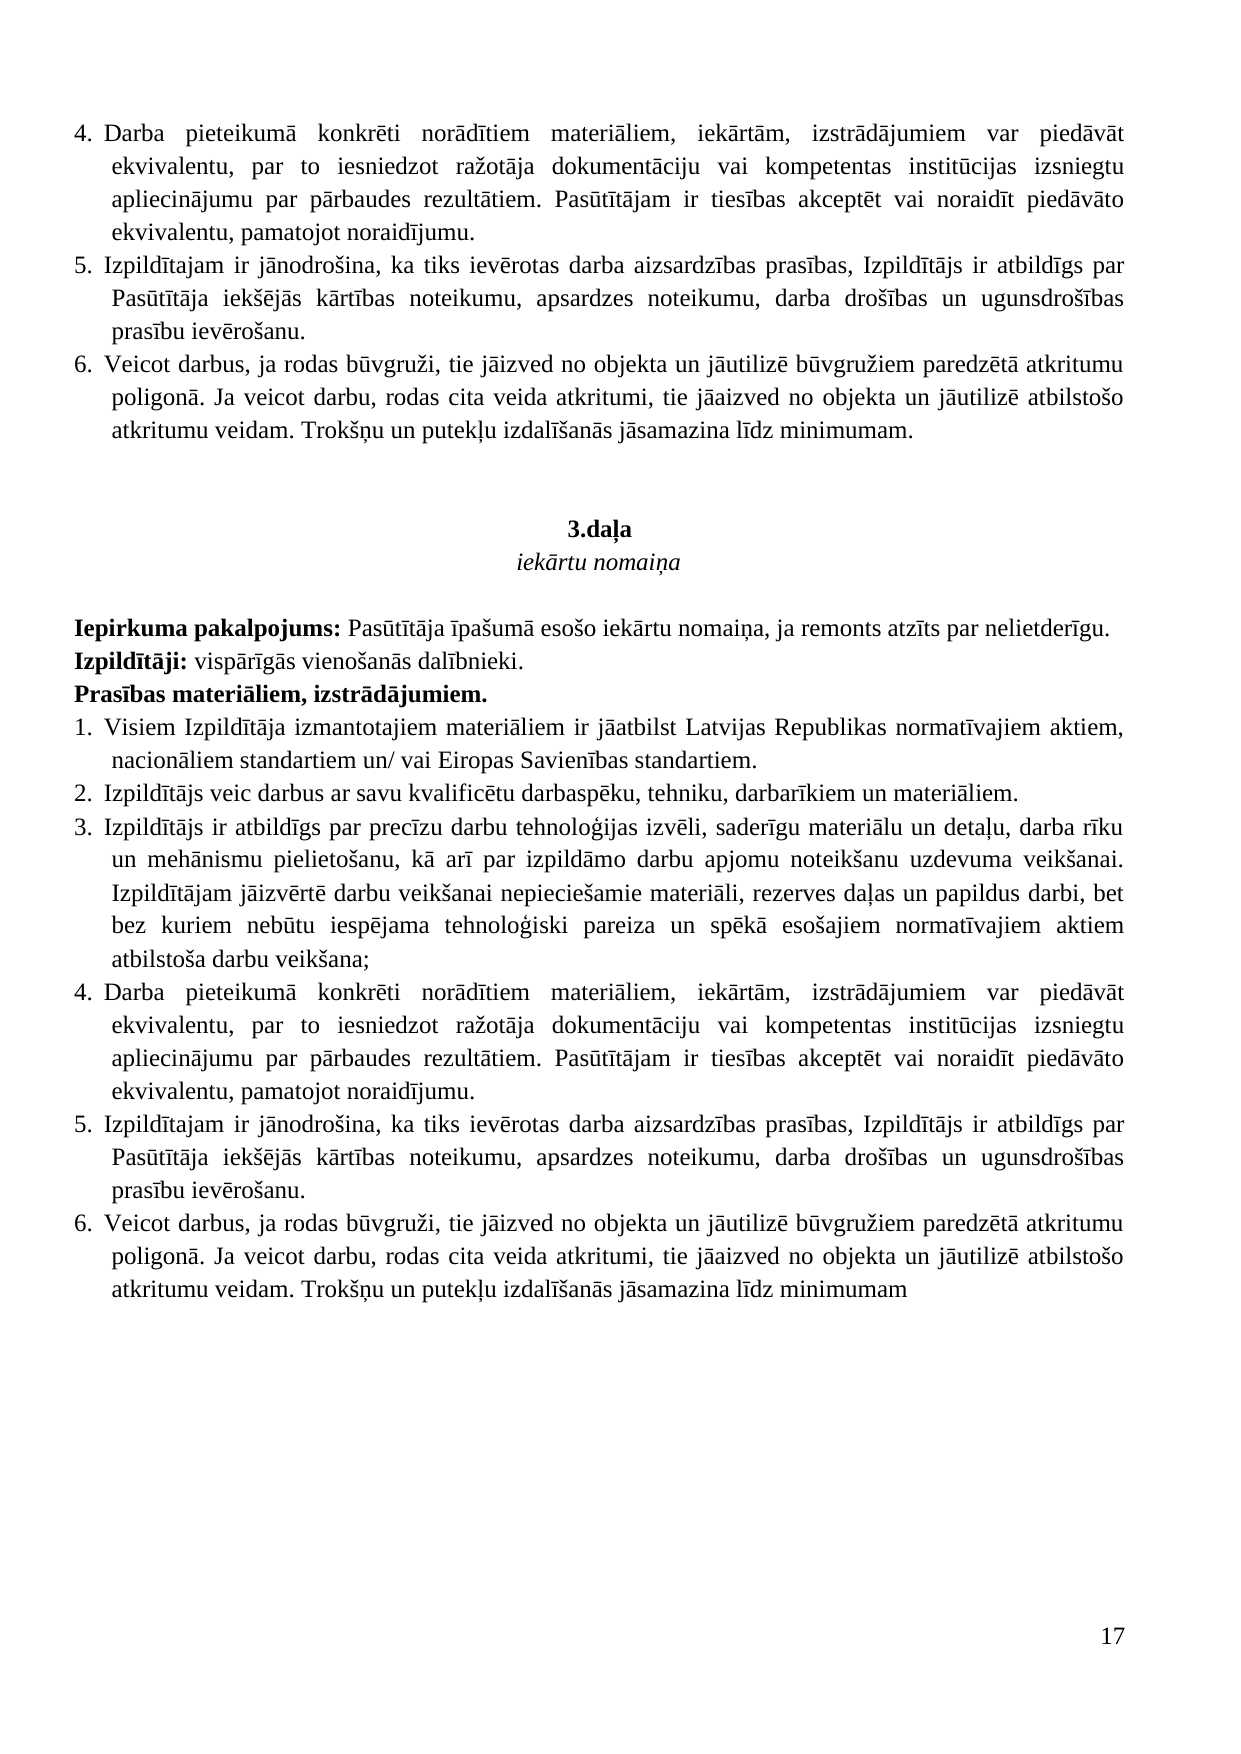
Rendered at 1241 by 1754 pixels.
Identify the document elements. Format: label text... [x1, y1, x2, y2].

text Prasības materiāliem, izstrādājumiem. [74, 679, 1125, 708]
list Visiem Izpildītāja izmantotajiem materiāliem ir jāatbilst Latvijas Republikas normatīvajiem aktiem, nacionāliem standartiem un/ vai Eiropas Savienības standartiem. [74, 712, 1125, 774]
list Veicot darbus, ja rodas būvgruži, tie jāizved no objekta un jāutilizē būvgružiem paredzētā atkritumu poligonā. Ja veicot darbu, rodas cita veida atkritumi, tie jāaizved no objekta un jāutilizē atbilstošo atkritumu veidam. Trokšņu un putekļu izdalīšanās jāsamazina līdz minimumam [74, 1208, 1125, 1303]
list Darba pieteikumā konkrēti norādītiem materiāliem, iekārtām, izstrādājumiem var piedāvāt ekvivalentu, par to iesniedzot ražotāja dokumentāciju vai kompetentas institūcijas izsniegtu apliecinājumu par pārbaudes rezultātiem. Pasūtītājam ir tiesības akceptēt vai noraidīt piedāvāto ekvivalentu, pamatojot noraidījumu. [74, 118, 1125, 246]
list Izpildītajam ir jānodrošina, ka tiks ievērotas darba aizsardzības prasības, Izpildītājs ir atbildīgs par Pasūtītāja iekšējās kārtības noteikumu, apsardzes noteikumu, darba drošības un ugunsdrošības prasību ievērošanu. [74, 1109, 1125, 1203]
list Darba pieteikumā konkrēti norādītiem materiāliem, iekārtām, izstrādājumiem var piedāvāt ekvivalentu, par to iesniedzot ražotāja dokumentāciju vai kompetentas institūcijas izsniegtu apliecinājumu par pārbaudes rezultātiem. Pasūtītājam ir tiesības akceptēt vai noraidīt piedāvāto ekvivalentu, pamatojot noraidījumu. [74, 977, 1125, 1104]
text 3.daļa [74, 514, 1125, 543]
list Izpildītajam ir jānodrošina, ka tiks ievērotas darba aizsardzības prasības, Izpildītājs ir atbildīgs par Pasūtītāja iekšējās kārtības noteikumu, apsardzes noteikumu, darba drošības un ugunsdrošības prasību ievērošanu. [74, 250, 1125, 345]
text Iepirkuma pakalpojums: Pasūtītāja īpašumā esošo iekārtu nomaiņa, ja remonts atzīts par nelietderīgu. [74, 613, 1125, 642]
list Izpildītājs ir atbildīgs par precīzu darbu tehnoloģijas izvēli, saderīgu materiālu un detaļu, darba rīku un mehānismu pielietošanu, kā arī par izpildāmo darbu apjomu noteikšanu uzdevuma veikšanai. Izpildītājam jāizvērtē darbu veikšanai nepieciešamie materiāli, rezerves daļas un papildus darbi, bet bez kuriem nebūtu iespējama tehnoloģiski pareiza un spēkā esošajiem normatīvajiem aktiem atbilstoša darbu veikšana; [74, 812, 1125, 972]
list Veicot darbus, ja rodas būvgruži, tie jāizved no objekta un jāutilizē būvgružiem paredzētā atkritumu poligonā. Ja veicot darbu, rodas cita veida atkritumi, tie jāaizved no objekta un jāutilizē atbilstošo atkritumu veidam. Trokšņu un putekļu izdalīšanās jāsamazina līdz minimumam. [74, 349, 1125, 444]
text Izpildītāji: vispārīgās vienošanās dalībnieki. [74, 646, 1125, 675]
text iekārtu nomaiņa [74, 547, 1125, 576]
list Izpildītājs veic darbus ar savu kvalificētu darbaspēku, tehniku, darbarīkiem un materiāliem. [74, 778, 1125, 807]
